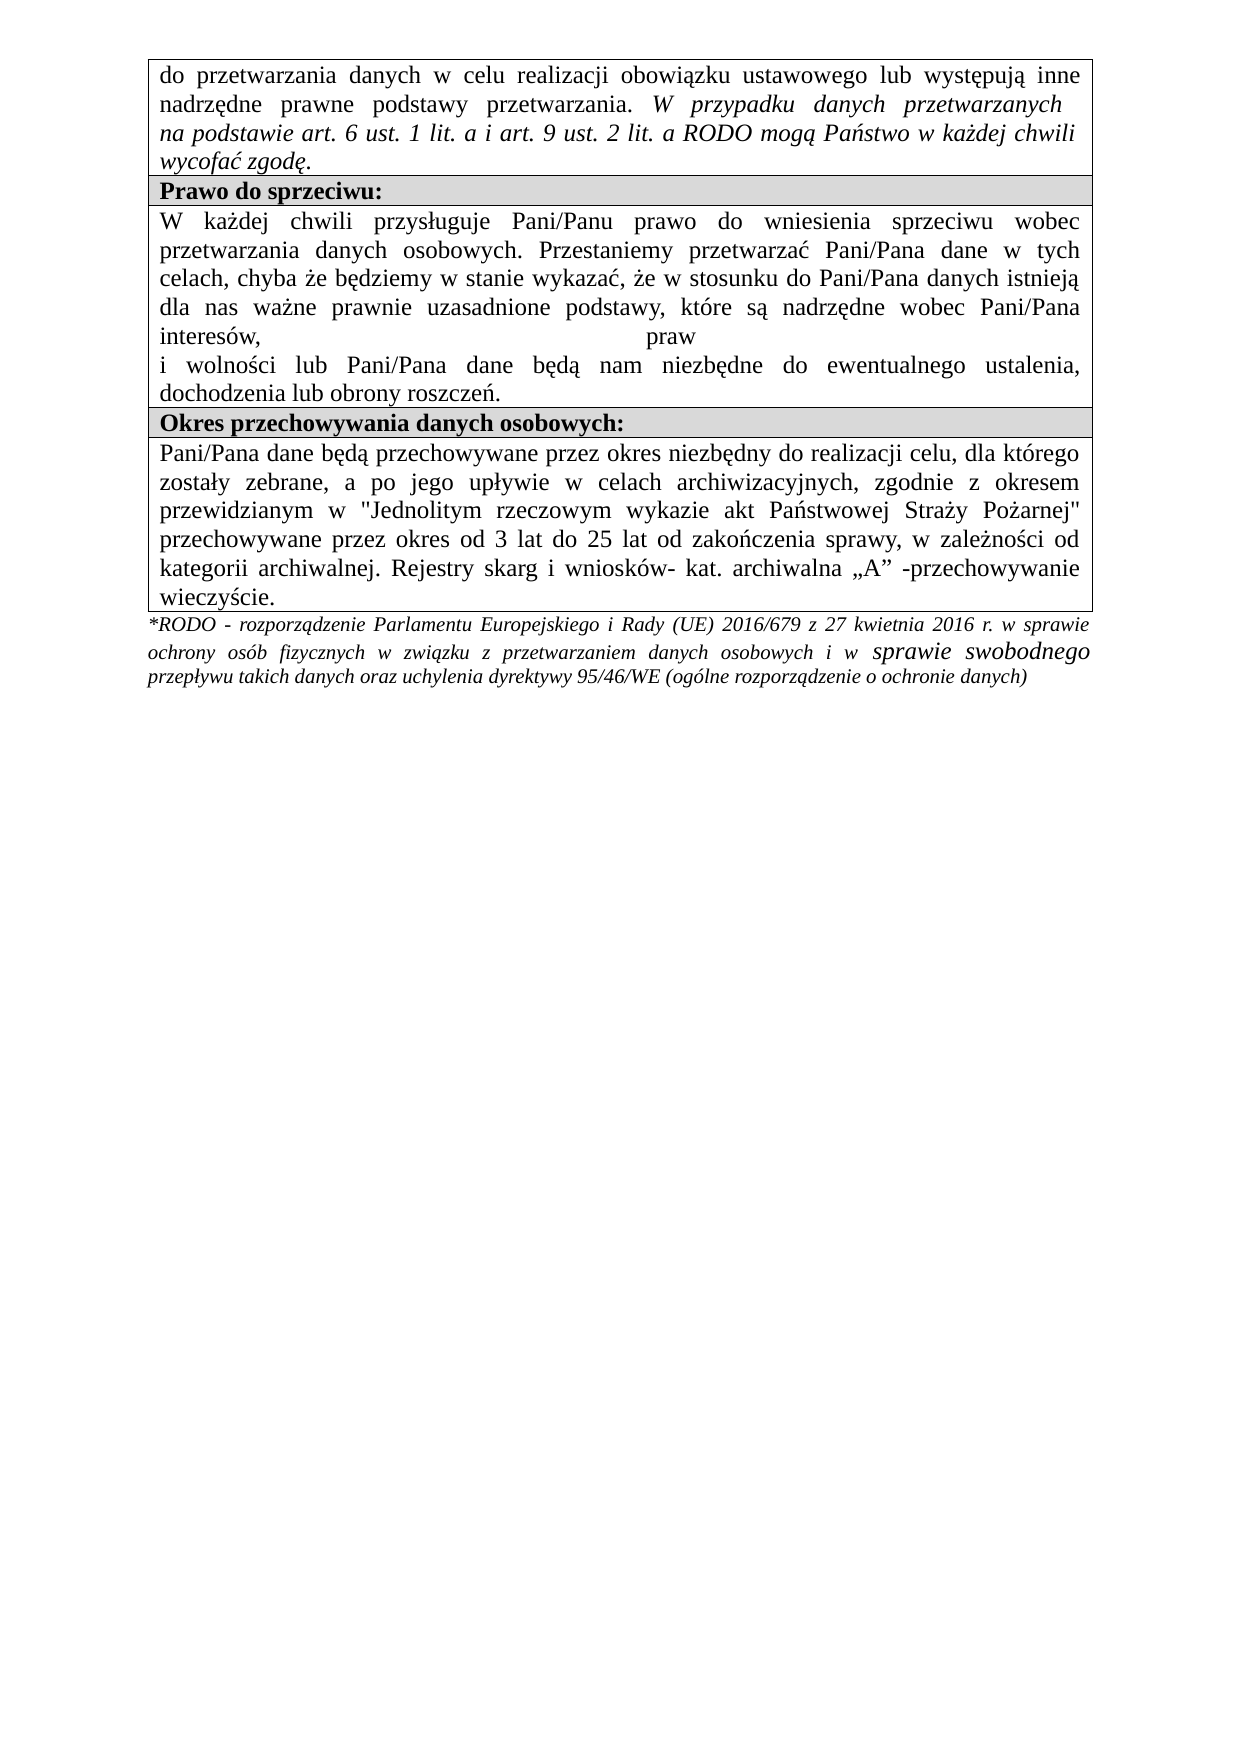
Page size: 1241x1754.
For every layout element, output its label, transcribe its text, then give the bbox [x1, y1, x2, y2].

table_cell Pani/Pana dane będą przechowywane przez okres niezbędny do realizacji celu, dla którego zostały zebrane, a po jego upływie w celach archiwizacyjnych, zgodnie z okresem przewidzianym w "Jednolitym rzeczowym wykazie akt Państwowej Straży Pożarnej" przechowywane przez okres od 3 lat do 25 lat od zakończenia sprawy, w zależności od kategorii archiwalnej. Rejestry skarg i wniosków- kat. archiwalna „A” -przechowywanie wieczyście. [149, 438, 1092, 611]
text *RODO - rozporządzenie Parlamentu Europejskiego i Rady (UE) 2016/679 z 27 kwietnia 2016 r. w sprawie ochrony osób fizycznych w związku z przetwarzaniem danych osobowych i w sprawie swobodnego przepływu takich danych oraz uchylenia dyrektywy 95/46/WE (ogólne rozporządzenie o ochronie danych) [148, 612, 1093, 688]
table_cell W każdej chwili przysługuje Pani/Panu prawo do wniesienia sprzeciwu wobec przetwarzania danych osobowych. Przestaniemy przetwarzać Pani/Pana dane w tych celach, chyba że będziemy w stanie wykazać, że w stosunku do Pani/Pana danych istnieją dla nas ważne prawnie uzasadnione podstawy, które są nadrzędne wobec Pani/Pana interesów, praw i wolności lub Pani/Pana dane będą nam niezbędne do ewentualnego ustalenia, dochodzenia lub obrony roszczeń. [149, 206, 1092, 407]
table_cell Okres przechowywania danych osobowych: [149, 408, 1092, 437]
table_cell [149, 60, 1092, 175]
table_cell Prawo do sprzeciwu: [149, 176, 1092, 205]
